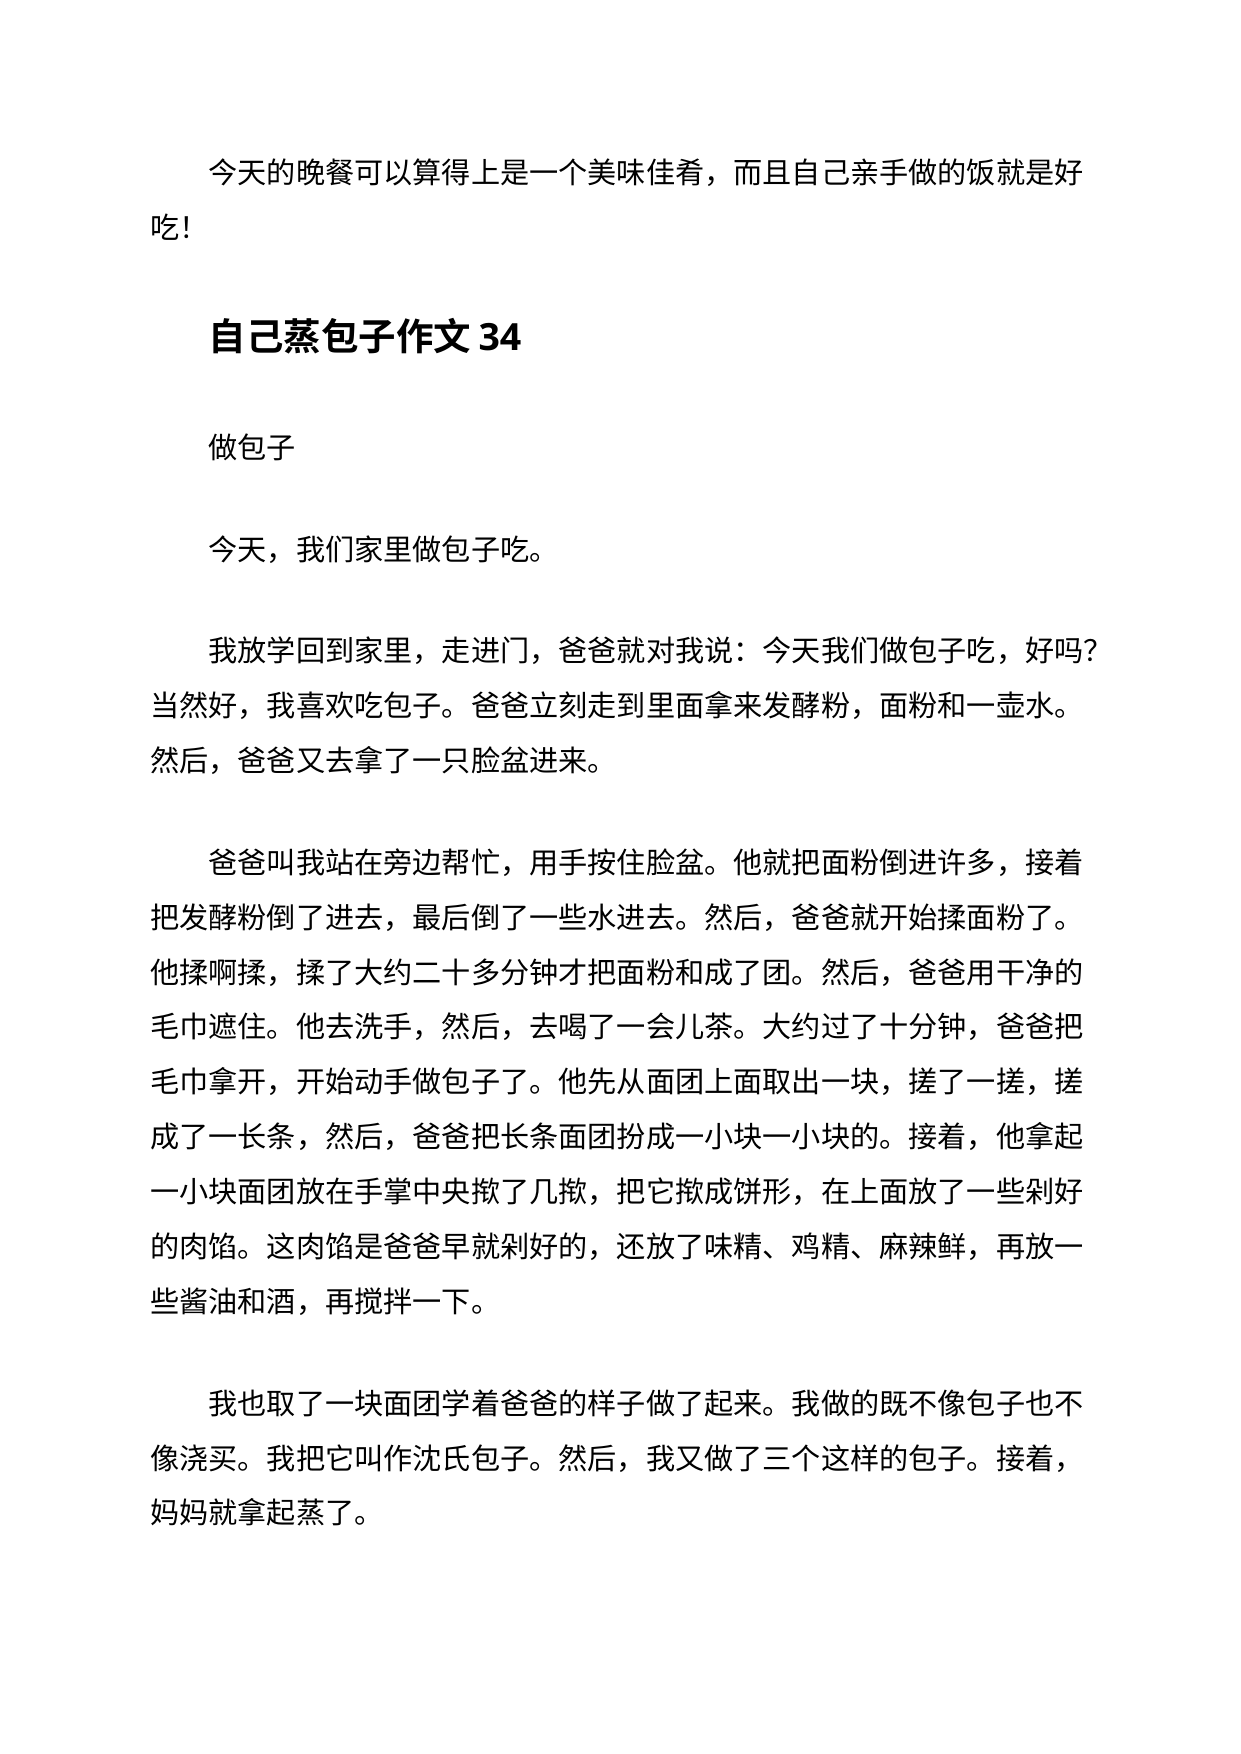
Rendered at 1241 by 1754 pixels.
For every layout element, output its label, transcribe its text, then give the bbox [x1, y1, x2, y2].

text 做包子 [150, 424, 1090, 467]
text 今天，我们家里做包子吃。 [150, 526, 1090, 568]
text 我也取了一块面团学着爸爸的样子做了起来。我做的既不像包子也不像浇买。我把它叫作沈氏包子。然后，我又做了三个这样的包子。接着，妈妈就拿起蒸了。 [150, 1380, 1090, 1532]
text 自己蒸包子作文34 [150, 307, 1090, 361]
text 爸爸叫我站在旁边帮忙，用手按住脸盆。他就把面粉倒进许多，接着把发酵粉倒了进去，最后倒了一些水进去。然后，爸爸就开始揉面粉了。他揉啊揉，揉了大约二十多分钟才把面粉和成了团。然后，爸爸用干净的毛巾遮住。他去洗手，然后，去喝了一会儿茶。大约过了十分钟，爸爸把毛巾拿开，开始动手做包子了。他先从面团上面取出一块，搓了一搓，搓成了一长条，然后，爸爸把长条面团扮成一小块一小块的。接着，他拿起一小块面团放在手掌中央揿了几揿，把它揿成饼形，在上面放了一些剁好的肉馅。这肉馅是爸爸早就剁好的，还放了味精、鸡精、麻辣鲜，再放一些酱油和酒，再搅拌一下。 [150, 839, 1090, 1321]
text 我放学回到家里，走进门，爸爸就对我说：今天我们做包子吃，好吗？当然好，我喜欢吃包子。爸爸立刻走到里面拿来发酵粉，面粉和一壶水。然后，爸爸又去拿了一只脸盆进来。 [150, 628, 1090, 780]
text 今天的晚餐可以算得上是一个美味佳肴，而且自己亲手做的饭就是好吃！ [150, 150, 1090, 247]
